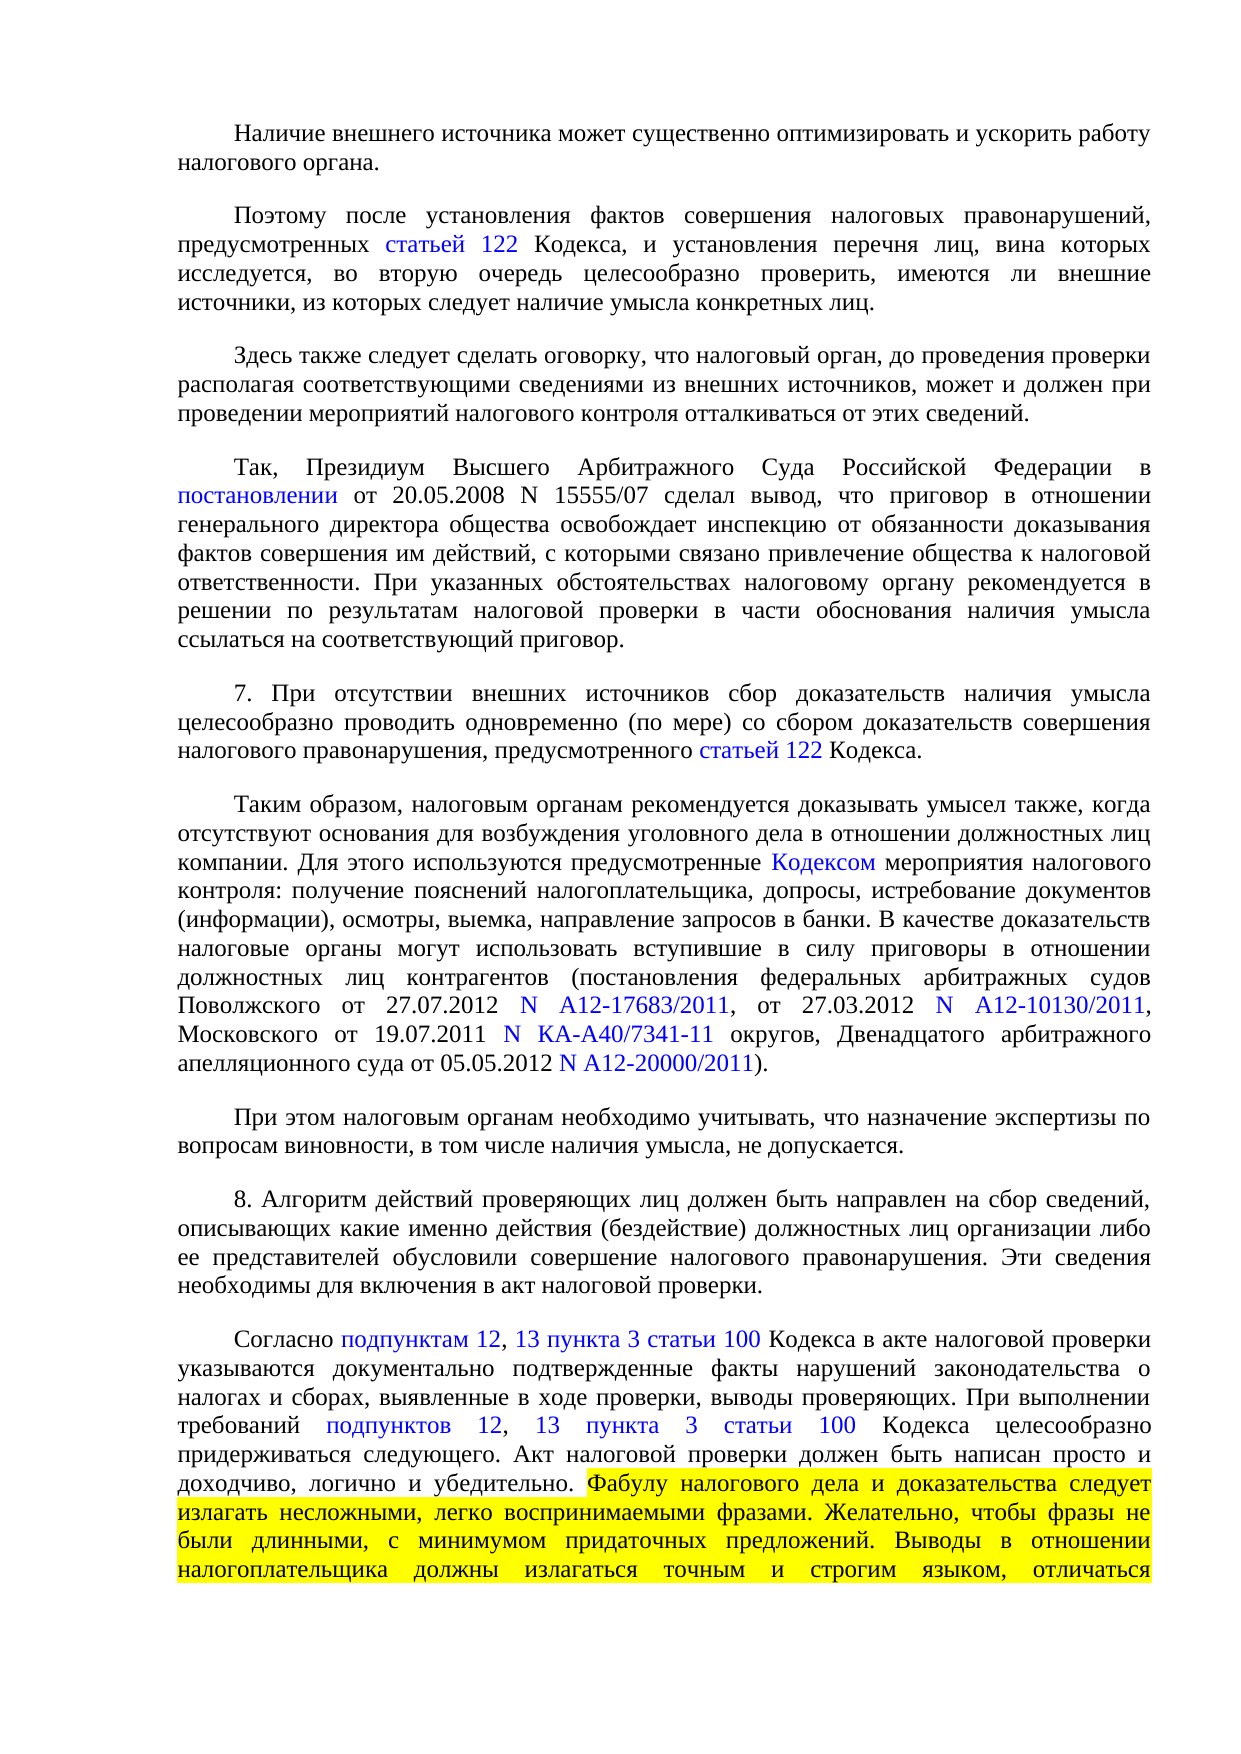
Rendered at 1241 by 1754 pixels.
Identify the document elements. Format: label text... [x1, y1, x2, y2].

text Таким образом, налоговым органам рекомендуется доказывать умысел также, когда отсутствуют основания для возбуждения уголовного дела в отношении должностных лиц компании. Для этого используются предусмотренные Кодексом мероприятия налогового контроля: получение пояснений налогоплательщика, допросы, истребование документов (информации), осмотры, выемка, направление запросов в банки. В качестве доказательств налоговые органы могут использовать вступившие в силу приговоры в отношении должностных лиц контрагентов (постановления федеральных арбитражных судов Поволжского от 27.07.2012 N А12-17683/2011, от 27.03.2012 N А12-10130/2011, Московского от 19.07.2011 N КА-А40/7341-11 округов, Двенадцатого арбитражного апелляционного суда от 05.05.2012 N А12-20000/2011). [177, 789, 1152, 1077]
text Здесь также следует сделать оговорку, что налоговый орган, до проведения проверки располагая соответствующими сведениями из внешних источников, может и должен при проведении мероприятий налогового контроля отталкиваться от этих сведений. [177, 341, 1152, 427]
text Так, Президиум Высшего Арбитражного Суда Российской Федерации в постановлении от 20.05.2008 N 15555/07 сделал вывод, что приговор в отношении генерального директора общества освобождает инспекцию от обязанности доказывания фактов совершения им действий, с которыми связано привлечение общества к налоговой ответственности. При указанных обстоятельствах налоговому органу рекомендуется в решении по результатам налоговой проверки в части обоснования наличия умысла ссылаться на соответствующий приговор. [177, 452, 1152, 653]
text 8. Алгоритм действий проверяющих лиц должен быть направлен на сбор сведений, описывающих какие именно действия (бездействие) должностных лиц организации либо ее представителей обусловили совершение налогового правонарушения. Эти сведения необходимы для включения в акт налоговой проверки. [177, 1184, 1152, 1299]
text 7. При отсутствии внешних источников сбор доказательств наличия умысла целесообразно проводить одновременно (по мере) со сбором доказательств совершения налогового правонарушения, предусмотренного статьей 122 Кодекса. [177, 678, 1152, 764]
text При этом налоговым органам необходимо учитывать, что назначение экспертизы по вопросам виновности, в том числе наличия умысла, не допускается. [177, 1102, 1152, 1159]
text Поэтому после установления фактов совершения налоговых правонарушений, предусмотренных статьей 122 Кодекса, и установления перечня лиц, вина которых исследуется, во вторую очередь целесообразно проверить, имеются ли внешние источники, из которых следует наличие умысла конкретных лиц. [177, 201, 1152, 316]
text Наличие внешнего источника может существенно оптимизировать и ускорить работу налогового органа. [177, 118, 1152, 176]
